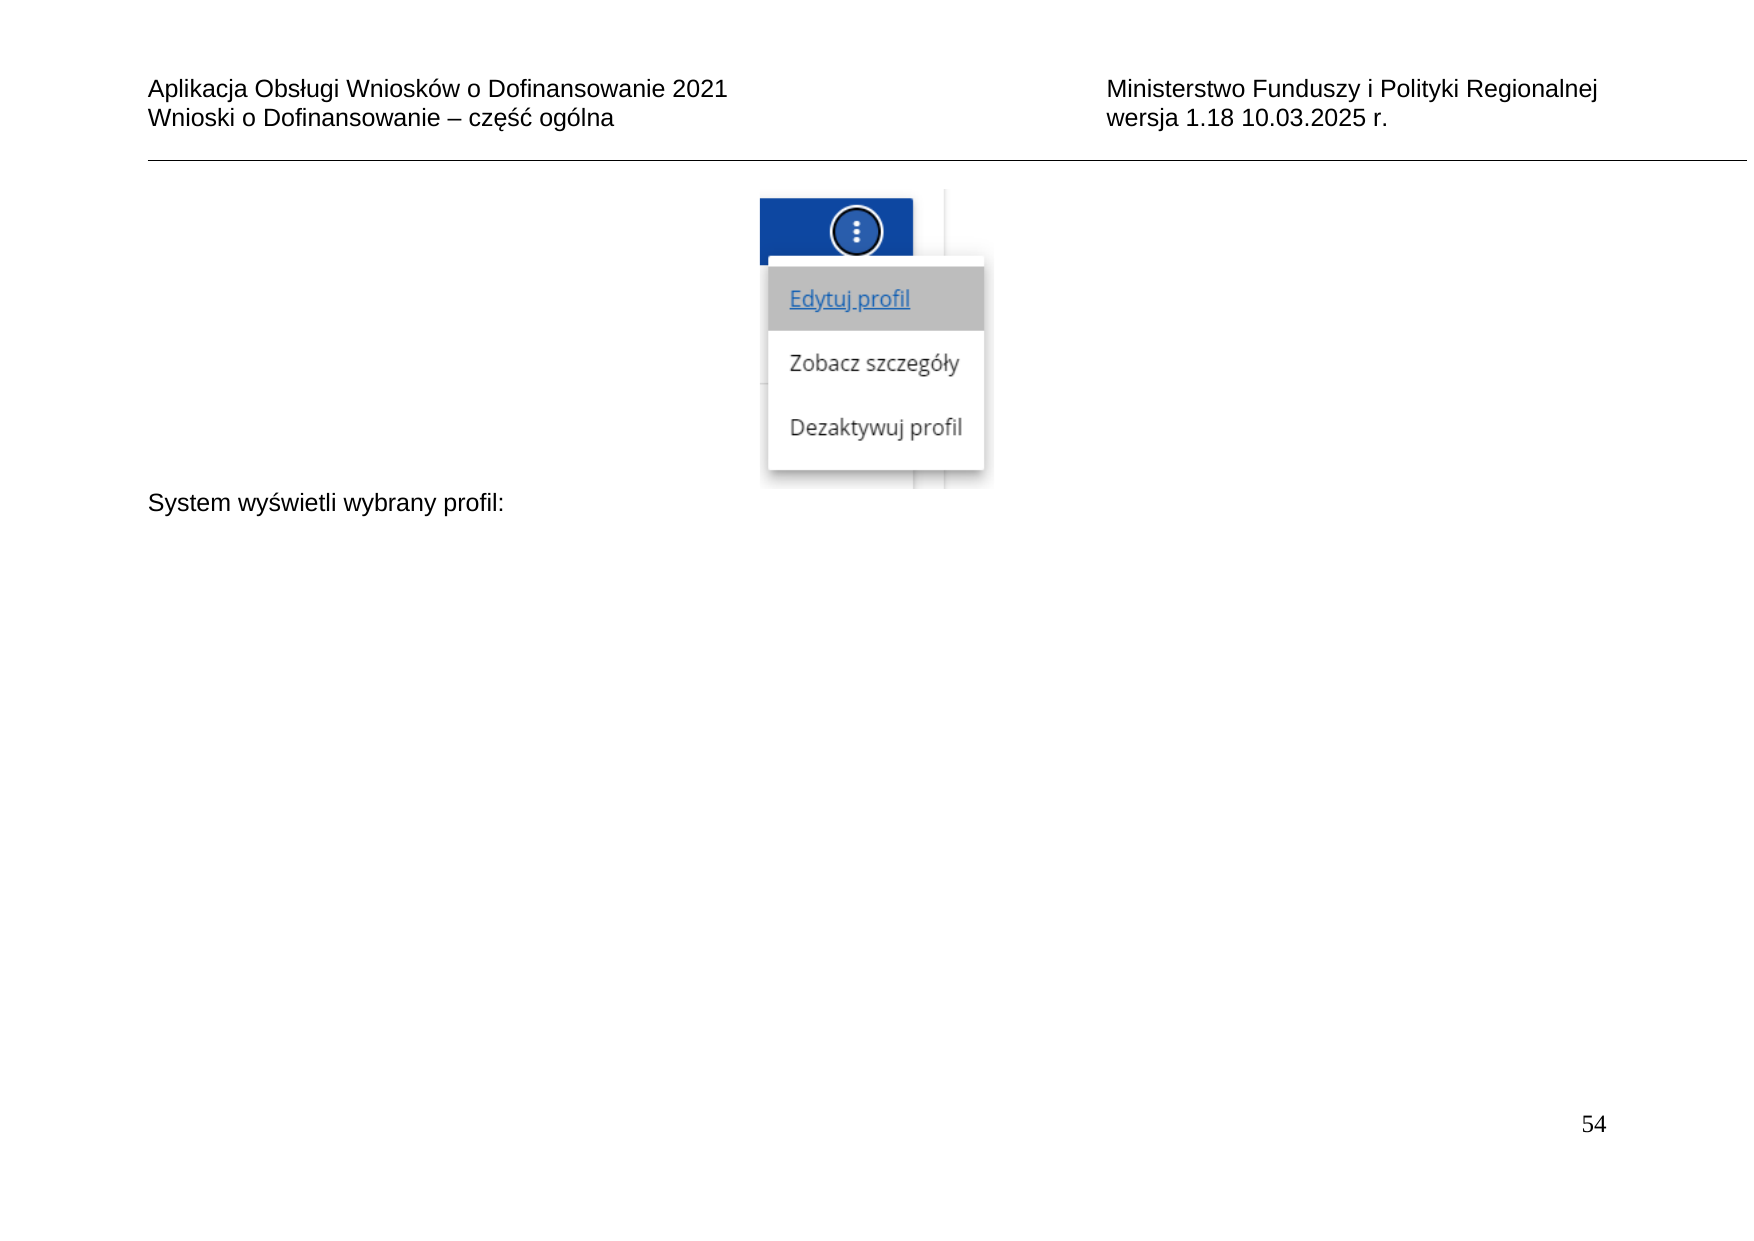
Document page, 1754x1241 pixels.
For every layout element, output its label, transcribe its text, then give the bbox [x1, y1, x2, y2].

picture [759, 189, 995, 489]
text System wyświetli wybrany profil: [148, 488, 1606, 517]
